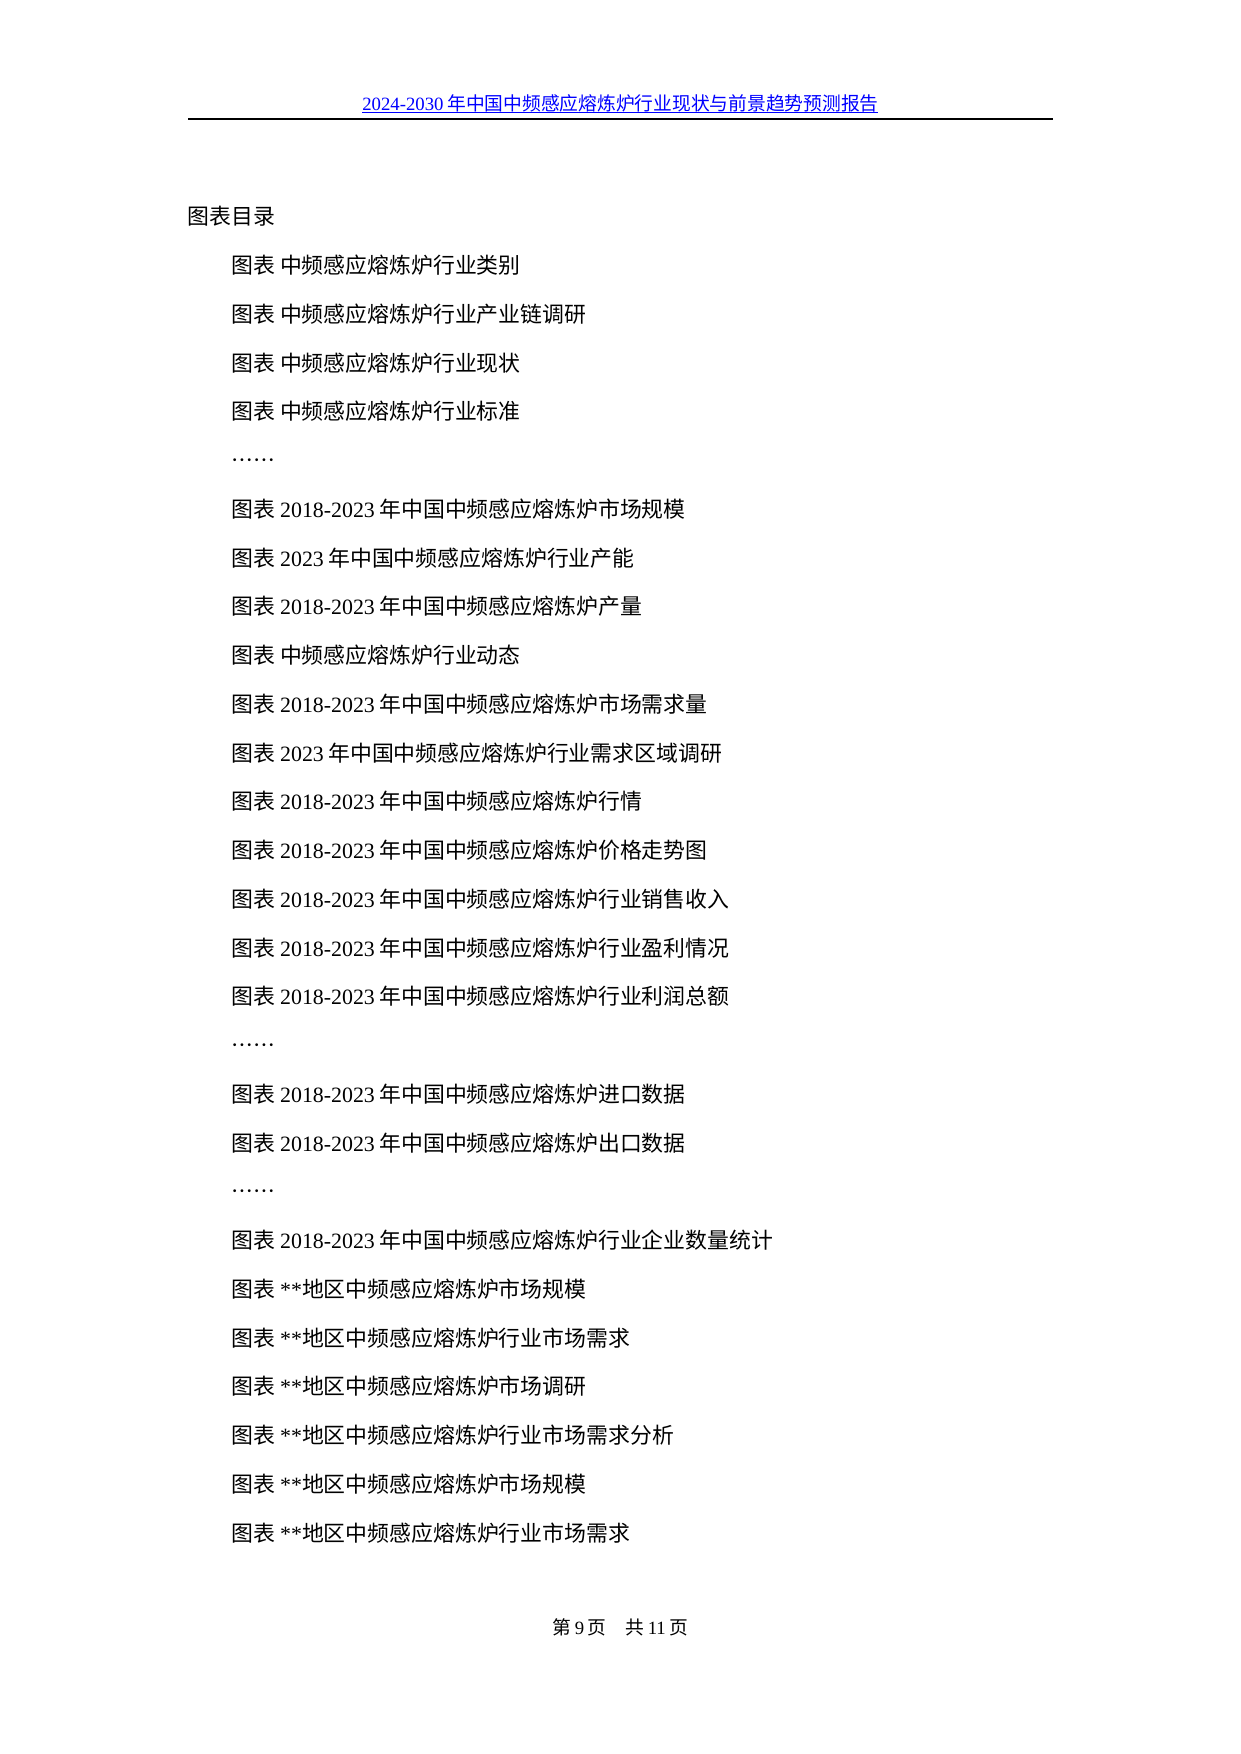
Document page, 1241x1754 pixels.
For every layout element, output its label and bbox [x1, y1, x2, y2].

text [187, 150, 1053, 1548]
